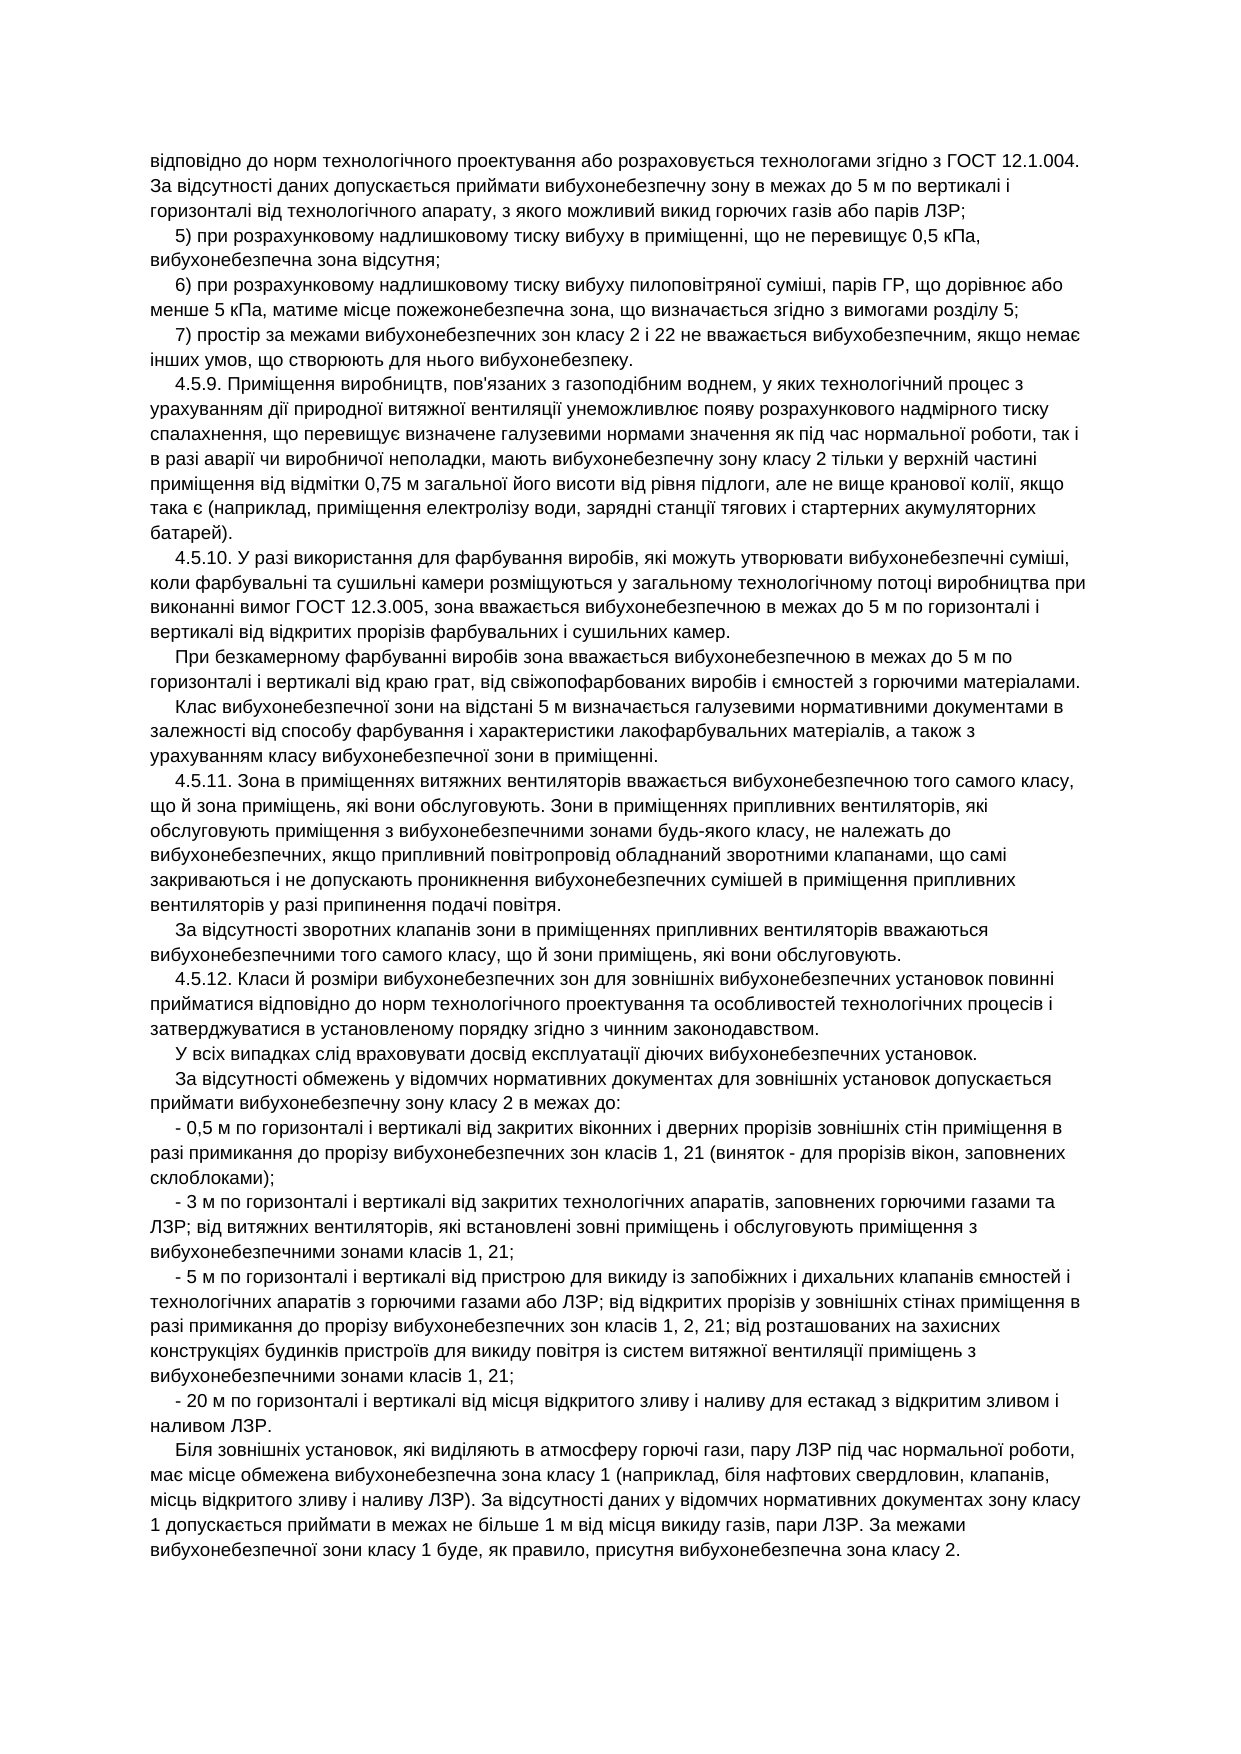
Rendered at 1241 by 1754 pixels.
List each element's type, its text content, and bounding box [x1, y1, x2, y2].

text 7) простір за межами вибухонебезпечних зон класу 2 і 22 не вважається вибухобезпечним, якщо немає інших умов, що створюють для нього вибухонебезпеку. [150, 323, 1090, 370]
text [150, 150, 1090, 221]
text - 20 м по горизонталі і вертикалі від місця відкритого зливу і наливу для естакад з відкритим зливом і наливом ЛЗР. [150, 1389, 1090, 1436]
text Клас вибухонебезпечної зони на відстані 5 м визначається галузевими нормативними документами в залежності від способу фарбування і характеристики лакофарбувальних матеріалів, а також з урахуванням класу вибухонебезпечної зони в приміщенні. [150, 695, 1090, 767]
text - 5 м по горизонталі і вертикалі від пристрою для викиду із запобіжних і дихальних клапанів ємностей і технологічних апаратів з горючими газами або ЛЗР; від відкритих прорізів у зовнішніх стінах приміщення в разі примикання до прорізу вибухонебезпечних зон класів 1, 2, 21; від розташованих на захисних конструкціях будинків пристроїв для викиду повітря із систем витяжної вентиляції приміщень з вибухонебезпечними зонами класів 1, 21; [150, 1266, 1090, 1386]
text 4.5.12. Класи й розміри вибухонебезпечних зон для зовнішніх вибухонебезпечних установок повинні прийматися відповідно до норм технологічного проектування та особливостей технологічних процесів і затверджуватися в установленому порядку згідно з чинним законодавством. [150, 968, 1090, 1039]
text 5) при розрахунковому надлишковому тиску вибуху в приміщенні, що не перевищує 0,5 кПа, вибухонебезпечна зона відсутня; [150, 224, 1090, 271]
text При безкамерному фарбуванні виробів зона вважається вибухонебезпечною в межах до 5 м по горизонталі і вертикалі від краю грат, від свіжопофарбованих виробів і ємностей з горючими матеріалами. [150, 646, 1090, 692]
text 6) при розрахунковому надлишковому тиску вибуху пилоповітряної суміші, парів ГР, що дорівнює або менше 5 кПа, матиме місце пожежонебезпечна зона, що визначається згідно з вимогами розділу 5; [150, 274, 1090, 320]
text 4.5.11. Зона в приміщеннях витяжних вентиляторів вважається вибухонебезпечною того самого класу, що й зона приміщень, які вони обслуговують. Зони в приміщеннях припливних вентиляторів, які обслуговують приміщення з вибухонебезпечними зонами будь-якого класу, не належать до вибухонебезпечних, якщо припливний повітропровід обладнаний зворотними клапанами, що самі закриваються і не допускають проникнення вибухонебезпечних сумішей в приміщення припливних вентиляторів у разі припинення подачі повітря. [150, 770, 1090, 915]
text За відсутності обмежень у відомчих нормативних документах для зовнішніх установок допускається приймати вибухонебезпечну зону класу 2 в межах до: [150, 1067, 1090, 1114]
text За відсутності зворотних клапанів зони в приміщеннях припливних вентиляторів вважаються вибухонебезпечними того самого класу, що й зони приміщень, які вони обслуговують. [150, 918, 1090, 965]
text - 0,5 м по горизонталі і вертикалі від закритих віконних і дверних прорізів зовнішніх стін приміщення в разі примикання до прорізу вибухонебезпечних зон класів 1, 21 (виняток - для прорізів вікон, заповнених склоблоками); [150, 1117, 1090, 1188]
text Біля зовнішніх установок, які виділяють в атмосферу горючі гази, пару ЛЗР під час нормальної роботи, має місце обмежена вибухонебезпечна зона класу 1 (наприклад, біля нафтових свердловин, клапанів, місць відкритого зливу і наливу ЛЗР). За відсутності даних у відомчих нормативних документах зону класу 1 допускається приймати в межах не більше 1 м від місця викиду газів, пари ЛЗР. За межами вибухонебезпечної зони класу 1 буде, як правило, присутня вибухонебезпечна зона класу 2. [150, 1439, 1090, 1560]
text 4.5.10. У разі використання для фарбування виробів, які можуть утворювати вибухонебезпечні суміші, коли фарбувальні та сушильні камери розміщуються у загальному технологічному потоці виробництва при виконанні вимог ГОСТ 12.3.005, зона вважається вибухонебезпечною в межах до 5 м по горизонталі і вертикалі від відкритих прорізів фарбувальних і сушильних камер. [150, 547, 1090, 643]
text У всіх випадках слід враховувати досвід експлуатації діючих вибухонебезпечних установок. [150, 1042, 1090, 1064]
text 4.5.9. Приміщення виробництв, пов'язаних з газоподібним воднем, у яких технологічний процес з урахуванням дії природної витяжної вентиляції унеможливлює появу розрахункового надмірного тиску спалахнення, що перевищує визначене галузевими нормами значення як під час нормальної роботи, так і в разі аварії чи виробничої неполадки, мають вибухонебезпечну зону класу 2 тільки у верхній частині приміщення від відмітки 0,75 м загальної його висоти від рівня підлоги, але не вище кранової колії, якщо така є (наприклад, приміщення електролізу води, зарядні станції тягових і стартерних акумуляторних батарей). [150, 373, 1090, 543]
text - 3 м по горизонталі і вертикалі від закритих технологічних апаратів, заповнених горючими газами та ЛЗР; від витяжних вентиляторів, які встановлені зовні приміщень і обслуговують приміщення з вибухонебезпечними зонами класів 1, 21; [150, 1191, 1090, 1262]
